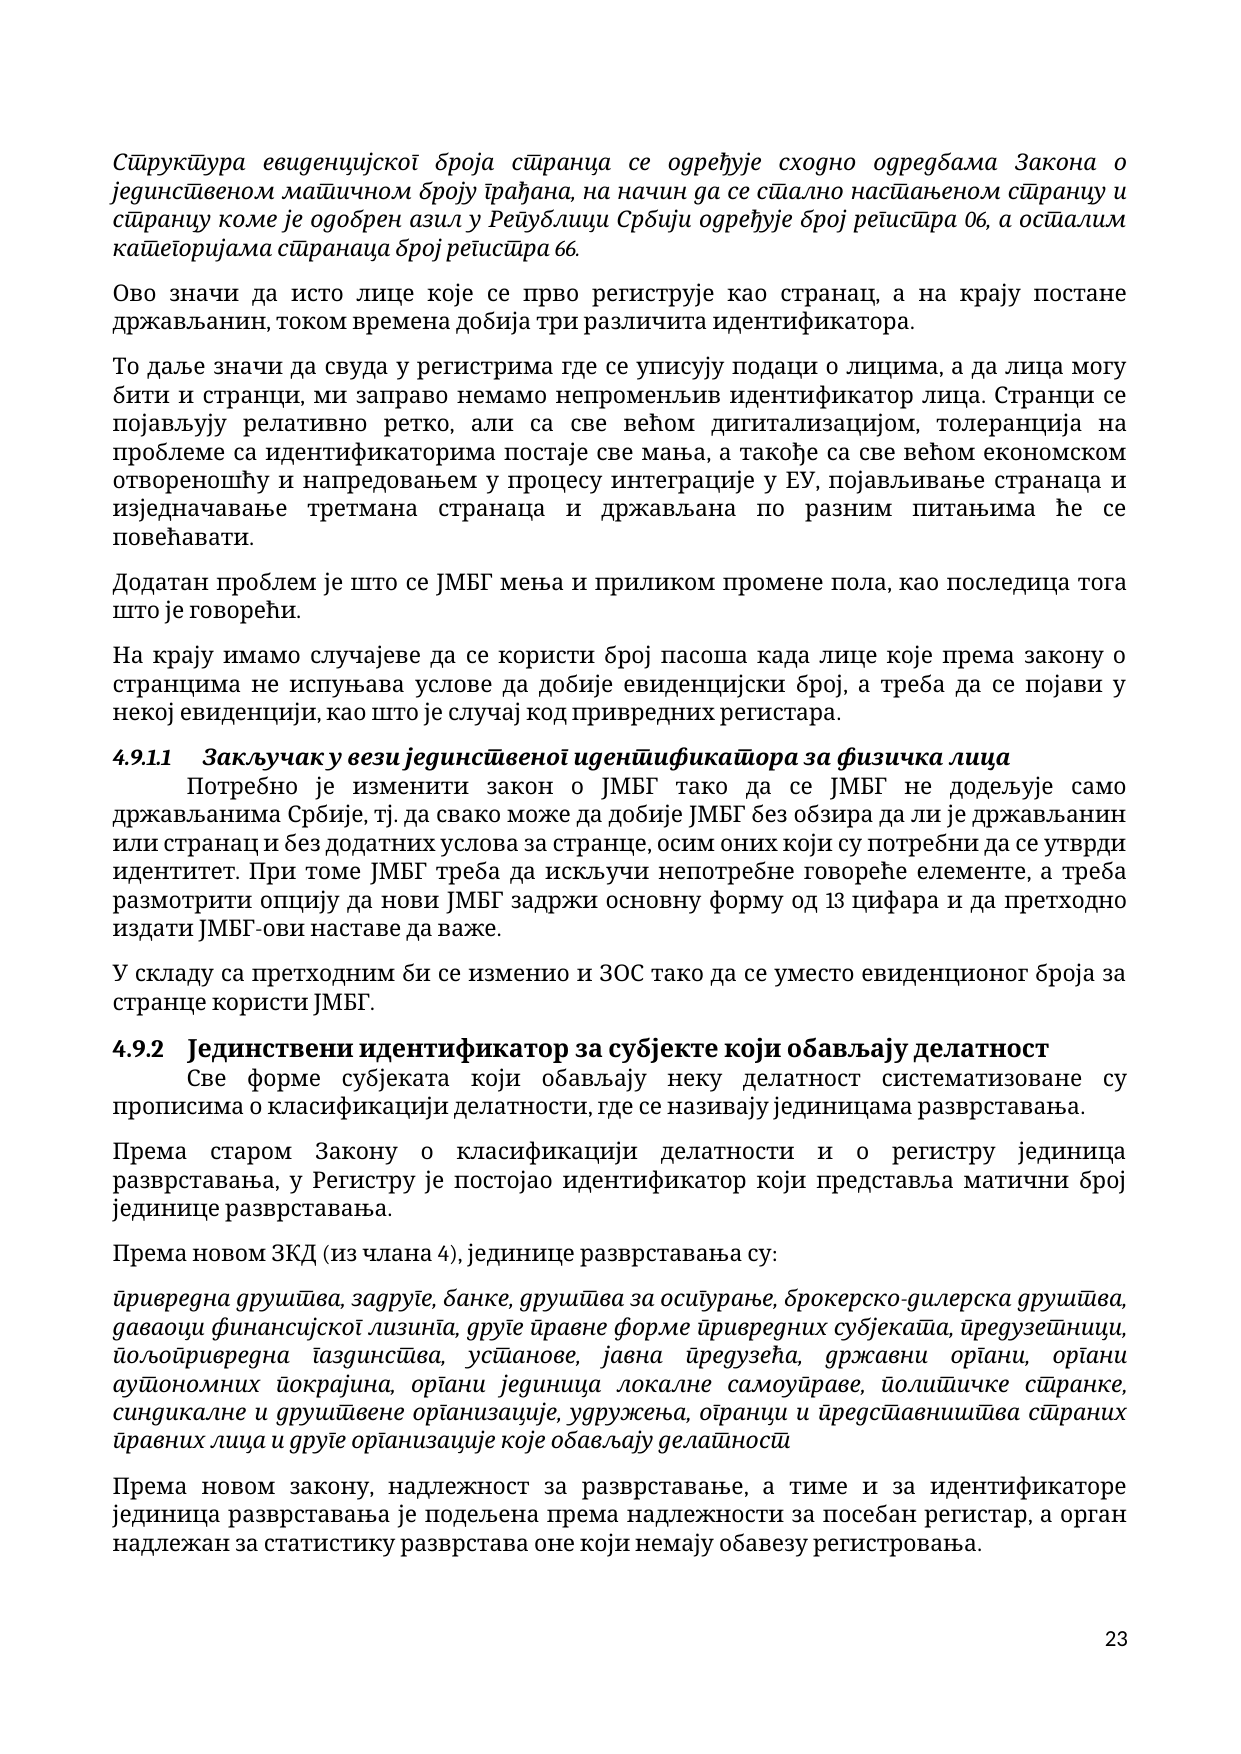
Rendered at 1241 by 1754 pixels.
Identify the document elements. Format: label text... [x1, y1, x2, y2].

text Додатан проблем је што се ЈМБГ мења и приликом промене пола, као последица тога што је говорећи. [112, 570, 1128, 624]
text На крају имамо случајеве да се користи број пасоша када лице које према закону о странцима не испуњава услове да добије евиденцијски број, а треба да се појави у некој евиденцији, као што је случај код привредних регистара. [112, 643, 1128, 726]
subtitle Закључак у вези јединственог идентификатора за физичка лица [112, 745, 1128, 772]
subtitle Јединствени идентификатор за субјекте који обављају делатност [112, 1034, 1128, 1063]
text Према новом закону, надлежност за разврставање, а тиме и за идентификаторе јединица разврставања је подељена према надлежности за посебан регистар, а орган надлежан за статистику разврстава оне који немају обавезу регистровања. [112, 1473, 1128, 1557]
text Структура евиденцијског броја странца се одређује сходно одредбама Закона о јединственом матичном броју грађана, на начин да се стално настањеном странцу и странцу коме је одобрен азил у Републици Србији одређује број регистра 06, а осталим категоријама странаца број регистра 66. [112, 150, 1128, 262]
text То даље значи да свуда у регистрима где се уписују подаци о лицима, а да лица могу бити и странци, ми заправо немамо непроменљив идентификатор лица. Странци се појављују релативно ретко, али са све већом дигитализацијом, толеранција на проблеме са идентификаторима постаје све мања, а такође са све већом економском отвореношћу и напредовањем у процесу интеграције у ЕУ, појављивање странаца и изједначавање третмана странаца и држављана по разним питањима ће се повећавати. [112, 354, 1128, 551]
text Све форме субјеката који обављају неку делатност систематизоване су прописима о класификацији делатности, где се називају јединицама разврставања. [112, 1066, 1128, 1120]
text Према новом ЗКД (из члана 4), јединице разврставања су: [112, 1241, 1128, 1267]
text привредна друштва, задруге, банке, друштва за осигурање, брокерско-дилерска друштва, даваоци финансијског лизинга, друге правне форме привредних субјеката, предузетници, пољопривредна газдинства, установе, јавна предузећа, државни органи, органи аутономних покрајина, органи јединица локалне самоуправе, политичке странке, синдикалне и друштвене организације, удружења, огранци и представништва страних правних лица и друге организације које обављају делатност [112, 1286, 1128, 1455]
text Према старом Закону о класификацији делатности и о регистру јединица разврставања, у Регистру је постојао идентификатор који представља матични број јединице разврставања. [112, 1139, 1128, 1222]
text Потребно је изменити закон о ЈМБГ тако да се ЈМБГ не додељује само држављанима Србије, тј. да свако може да добије ЈМБГ без обзира да ли је држављанин или странац и без додатних услова за странце, осим оних који су потребни да се утврди идентитет. При томе ЈМБГ треба да искључи непотребне говореће елементе, а треба размотрити опцију да нови ЈМБГ задржи основну форму од 13 цифара и да претходно издати ЈМБГ-ови наставе да важе. [112, 774, 1128, 942]
text У складу са претходним би се изменио и ЗОС тако да се уместо евиденционог броја за странце користи ЈМБГ. [112, 961, 1128, 1016]
text Ово значи да исто лице које се прво региструје као странац, а на крају постане држављанин, током времена добија три различита идентификатора. [112, 280, 1128, 335]
